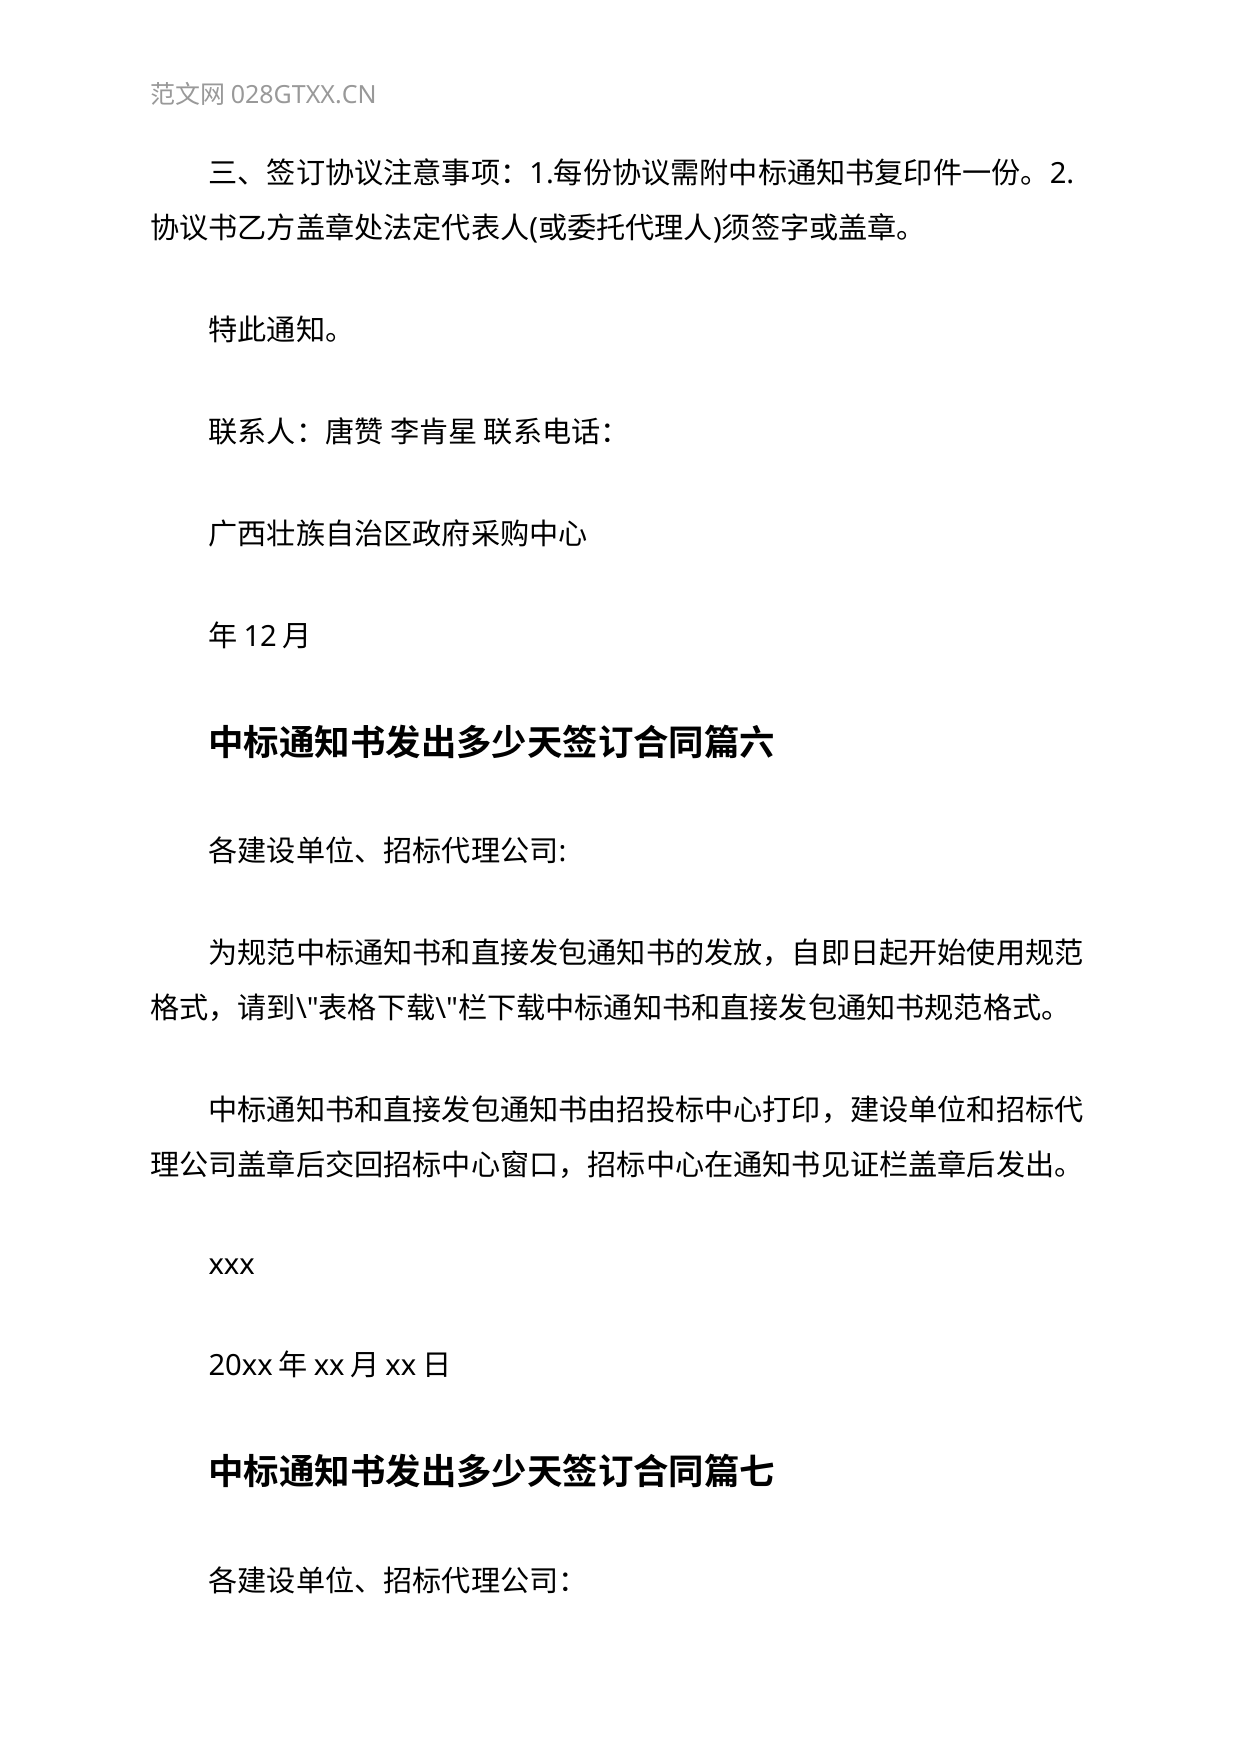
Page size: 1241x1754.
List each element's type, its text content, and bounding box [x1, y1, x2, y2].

text 为规范中标通知书和直接发包通知书的发放，自即日起开始使用规范格式，请到\"表格下载\"栏下载中标通知书和直接发包通知书规范格式。 [150, 930, 1090, 1027]
text 各建设单位、招标代理公司： [150, 1557, 1090, 1599]
text 中标通知书发出多少天签订合同篇六 [150, 714, 1090, 766]
text 中标通知书和直接发包通知书由招投标中心打印，建设单位和招标代理公司盖章后交回招标中心窗口，招标中心在通知书见证栏盖章后发出。 [150, 1087, 1090, 1184]
text 20xx年xx月xx日 [150, 1342, 1090, 1384]
text 联系人：唐赞 李肯星 联系电话： [150, 409, 1090, 451]
text 三、签订协议注意事项：1.每份协议需附中标通知书复印件一份。2.协议书乙方盖章处法定代表人(或委托代理人)须签字或盖章。 [150, 150, 1090, 247]
text 年12月 [150, 612, 1090, 655]
text 广西壮族自治区政府采购中心 [150, 511, 1090, 553]
text 中标通知书发出多少天签订合同篇七 [150, 1444, 1090, 1495]
text 各建设单位、招标代理公司: [150, 828, 1090, 870]
text xxx [150, 1243, 1090, 1283]
text 特此通知。 [150, 307, 1090, 349]
